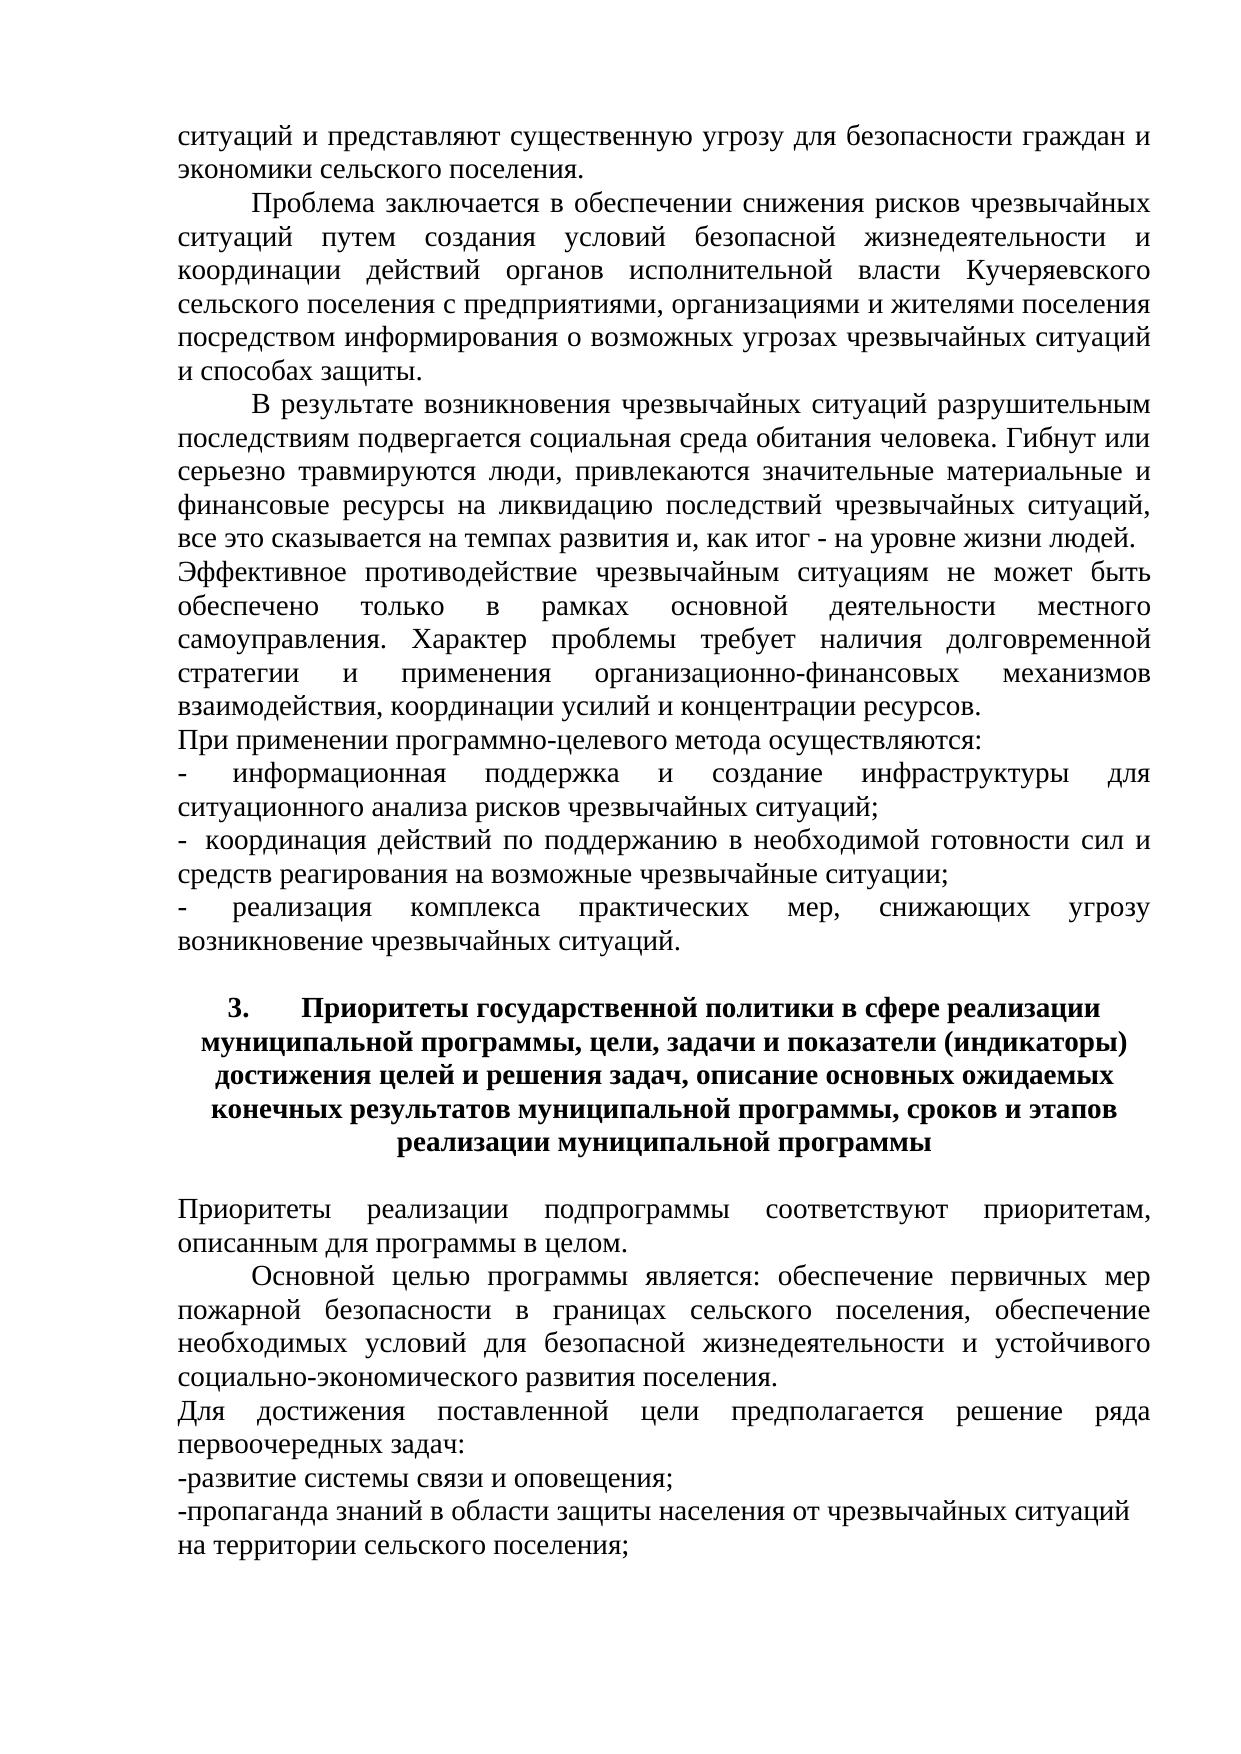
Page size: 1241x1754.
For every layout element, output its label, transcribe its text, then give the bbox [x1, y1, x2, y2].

text Проблема заключается в обеспечении снижения рисков чрезвычайных ситуаций путем создания условий безопасной жизнедеятельности и координации действий органов исполнительной власти Кучеряевского сельского поселения с предприятиями, организациями и жителями поселения посредством информирования о возможных угрозах чрезвычайных ситуаций и способах защиты. [177, 185, 1152, 386]
text - координация действий по поддержанию в необходимой готовности сил и средств реагирования на возможные чрезвычайные ситуации; [177, 822, 1152, 889]
text - реализация комплекса практических мер, снижающих угрозу возникновение чрезвычайных ситуаций. [177, 889, 1152, 957]
text - информационная поддержка и создание инфраструктуры для ситуационного анализа рисков чрезвычайных ситуаций; [177, 755, 1152, 822]
text Основной целью программы является: обеспечение первичных мер пожарной безопасности в границах сельского поселения, обеспечение необходимых условий для безопасной жизнедеятельности и устойчивого социально-экономического развития поселения. [177, 1258, 1152, 1393]
text -развитие системы связи и оповещения; [177, 1460, 1152, 1493]
text Эффективное противодействие чрезвычайным ситуациям не может быть обеспечено только в рамках основной деятельности местного самоуправления. Характер проблемы требует наличия долговременной стратегии и применения организационно-финансовых механизмов взаимодействия, координации усилий и концентрации ресурсов. [177, 554, 1152, 722]
text Для достижения поставленной цели предполагается решение ряда первоочередных задач: [177, 1393, 1152, 1460]
text При применении программно-целевого метода осуществляются: [177, 722, 1152, 755]
text Приоритеты реализации подпрограммы соответствуют приоритетам, описанным для программы в целом. [177, 1191, 1152, 1258]
text В результате возникновения чрезвычайных ситуаций разрушительным последствиям подвергается социальная среда обитания человека. Гибнут или серьезно травмируются люди, привлекаются значительные материальные и финансовые ресурсы на ликвидацию последствий чрезвычайных ситуаций, все это сказывается на темпах развития и, как итог - на уровне жизни людей. [177, 386, 1152, 554]
text -пропаганда знаний в области защиты населения от чрезвычайных ситуаций на территории сельского поселения; [177, 1493, 1152, 1560]
list Приоритеты государственной политики в сфере реализации муниципальной программы, цели, задачи и показатели (индикаторы) достижения целей и решения задач, описание основных ожидаемых конечных результатов муниципальной программы, сроков и этапов реализации муниципальной программы [177, 990, 1152, 1158]
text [177, 118, 1152, 185]
